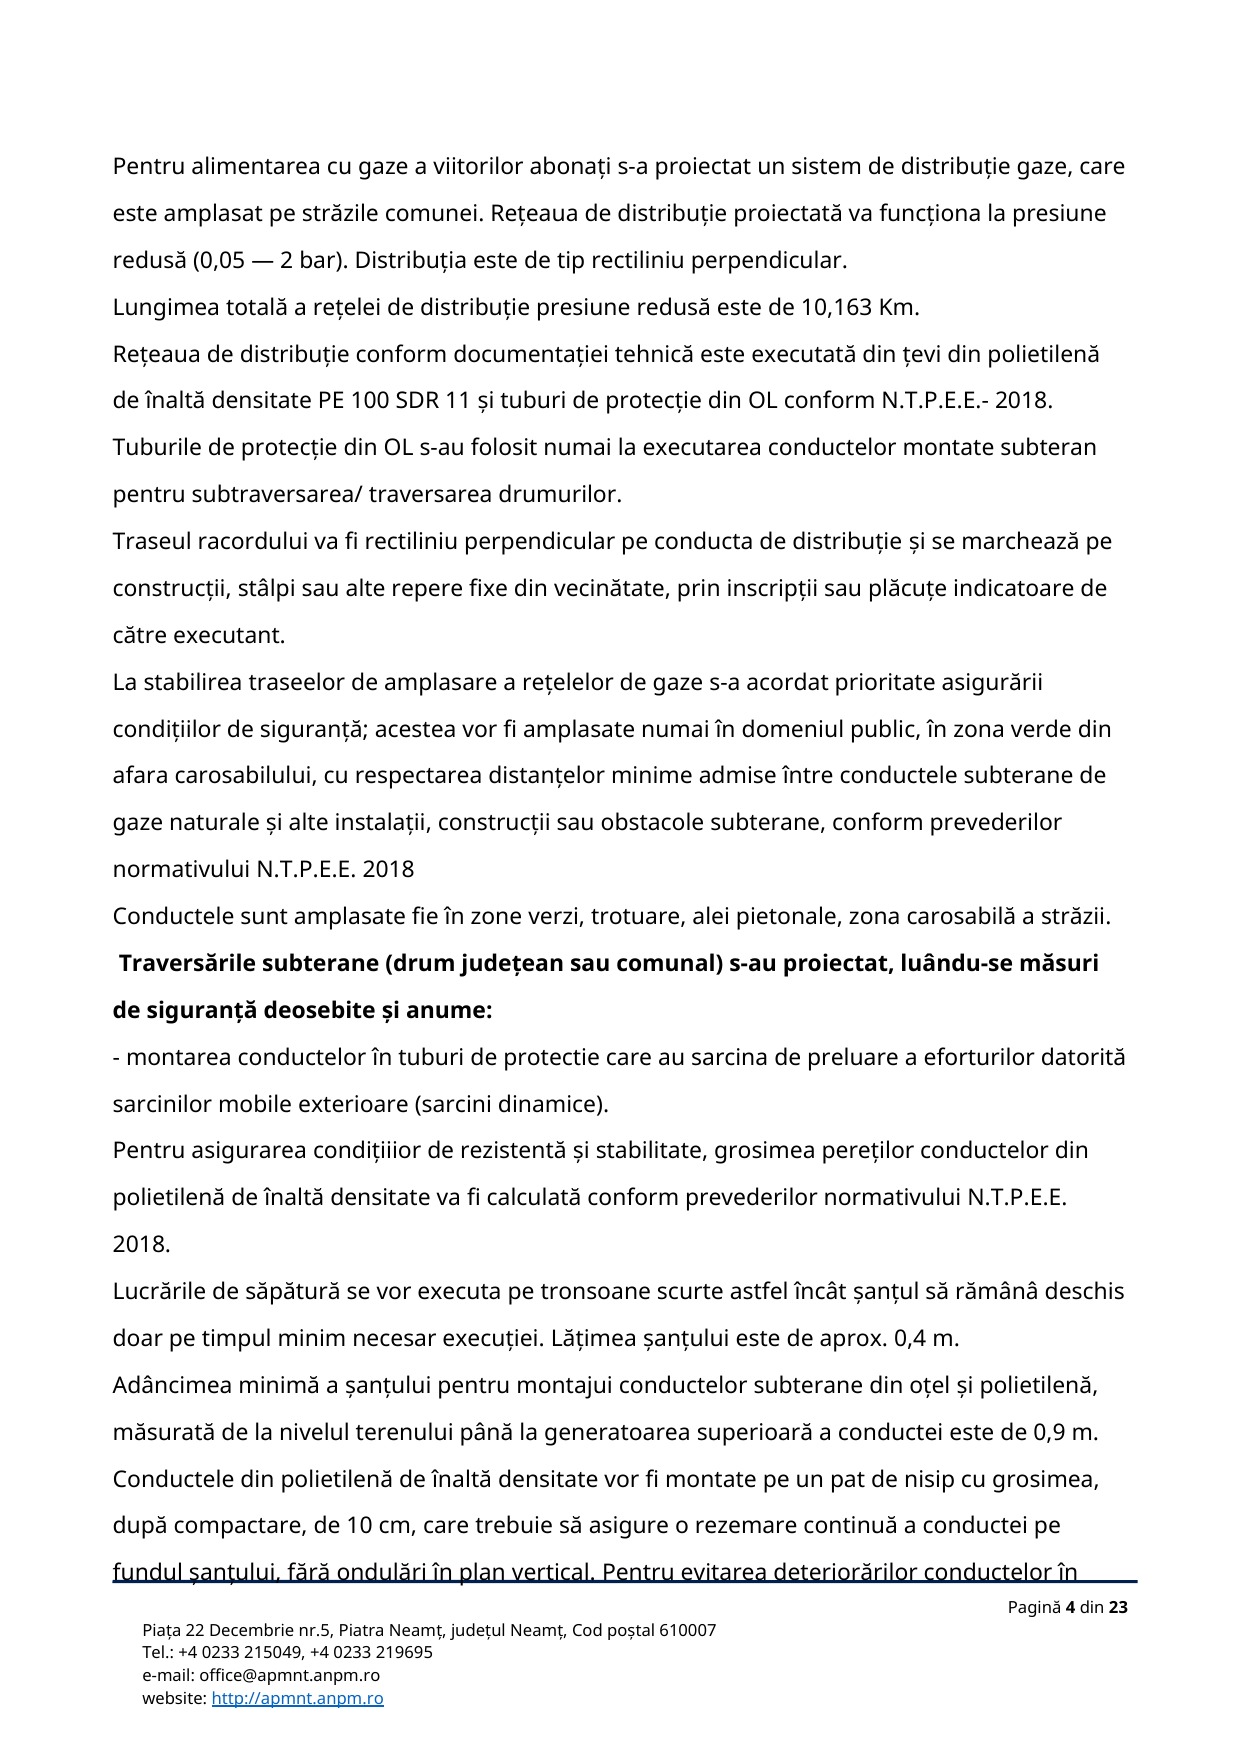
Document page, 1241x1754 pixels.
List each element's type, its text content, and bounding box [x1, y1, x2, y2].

text La stabilirea traseelor de amplasare a reţelelor de gaze s-a acordat prioritate asigurării condiţiilor de siguranţă; acestea vor fi amplasate numai în domeniul public, în zona verde din afara carosabilului, cu respectarea distanţelor minime admise între conductele subterane de gaze naturale şi alte instalaţii, construcţii sau obstacole subterane, conform prevederilor normativului N.T.P.E.E. 2018 [112, 666, 1128, 884]
text Adâncimea minimă a şanţului pentru montajui conductelor subterane din oţel şi polietilenă, măsurată de la nivelul terenului până la generatoarea superioară a conductei este de 0,9 m. [112, 1369, 1128, 1447]
text Lungimea totală a reţelei de distribuţie presiune redusă este de 10,163 Km. [112, 291, 1128, 322]
text Traseul racordului va fi rectiliniu perpendicular pe conducta de distribuţie şi se marchează pe construcţii, stâlpi sau alte repere fixe din vecinătate, prin inscripţii sau plăcuţe indicatoare de către executant. [112, 525, 1128, 650]
text Reţeaua de distribuţie conform documentaţiei tehnică este executată din ţevi din polietilenă de înaltă densitate PE 100 SDR 11 şi tuburi de protecţie din OL conform N.T.P.E.E.- 2018. [112, 337, 1128, 416]
text Traversările subterane (drum judeţean sau comunal) s-au proiectat, luându-se măsuri de siguranţă deosebite şi anume: [112, 947, 1128, 1025]
text Lucrările de săpătură se vor executa pe tronsoane scurte astfel încât şanţul să rămânâ deschis doar pe timpul minim necesar execuţiei. Lăţimea şanţului este de aprox. 0,4 m. [112, 1275, 1128, 1353]
text - montarea conductelor în tuburi de protectie care au sarcina de preluare a eforturilor datorită sarcinilor mobile exterioare (sarcini dinamice). [112, 1041, 1128, 1119]
text Conductele sunt amplasate fie în zone verzi, trotuare, alei pietonale, zona carosabilă a străzii. [112, 900, 1128, 931]
text Pentru alimentarea cu gaze a viitorilor abonaţi s-a proiectat un sistem de distribuţie gaze, care este amplasat pe străzile comunei. Reţeaua de distribuţie proiectată va funcţiona la presiune redusă (0,05 — 2 bar). Distribuţia este de tip rectiliniu perpendicular. [112, 150, 1128, 275]
text Pentru asigurarea condiţiiior de rezistentă şi stabilitate, grosimea pereţilor conductelor din polietilenă de înaltă densitate va fi calculată conform prevederilor normativului N.T.P.E.E. 2018. [112, 1134, 1128, 1259]
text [112, 1462, 1128, 1587]
text Tuburile de protecţie din OL s-au folosit numai la executarea conductelor montate subteran pentru subtraversarea/ traversarea drumurilor. [112, 431, 1128, 509]
